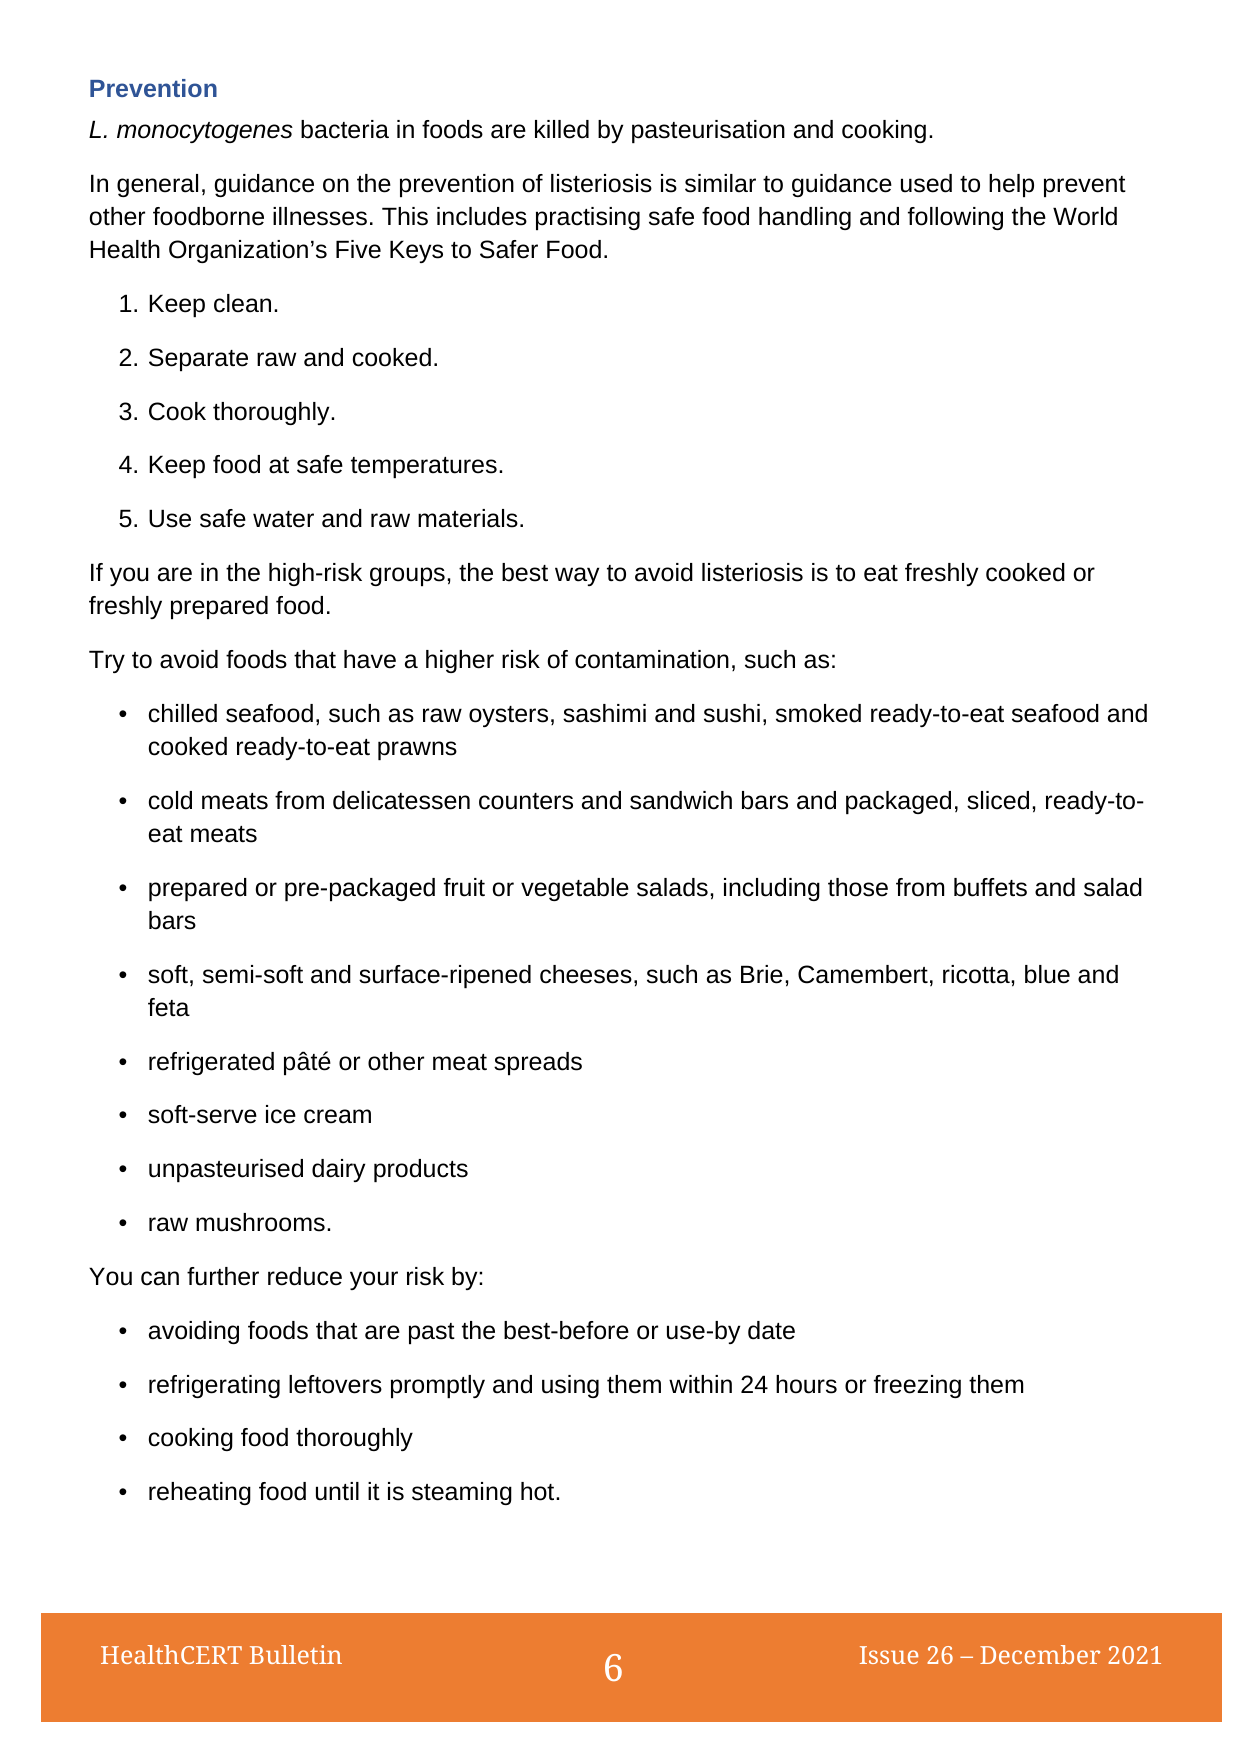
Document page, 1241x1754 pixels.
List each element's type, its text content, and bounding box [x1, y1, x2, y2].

text 4. Keep food at safe temperatures. [118, 451, 1152, 479]
text • cold meats from delicatessen counters and sandwich bars and packaged, sliced, ready-to-eat meats [118, 786, 1152, 848]
text • unpasteurised dairy products [118, 1154, 1152, 1183]
text 1. Keep clean. [118, 289, 1152, 318]
text If you are in the high-risk groups, the best way to avoid listeriosis is to eat freshly cooked or freshly prepared food. [89, 558, 1152, 620]
text 2. Separate raw and cooked. [118, 343, 1152, 372]
text • cooking food thoroughly [118, 1423, 1152, 1452]
text • refrigerated pâté or other meat spreads [118, 1046, 1152, 1075]
text • soft-serve ice cream [118, 1100, 1152, 1129]
text • avoiding foods that are past the best-before or use-by date [118, 1316, 1152, 1344]
text • raw mushrooms. [118, 1208, 1152, 1237]
text Try to avoid foods that have a higher risk of contamination, such as: [89, 645, 1152, 674]
text You can further reduce your risk by: [89, 1262, 1152, 1291]
text 3. Cook thoroughly. [118, 397, 1152, 425]
text Prevention [89, 74, 1152, 103]
text • reheating food until it is steaming hot. [118, 1477, 1152, 1506]
text 5. Use safe water and raw materials. [118, 504, 1152, 533]
text • refrigerating leftovers promptly and using them within 24 hours or freezing them [118, 1369, 1152, 1398]
text In general, guidance on the prevention of listeriosis is similar to guidance used to help prevent other foodborne illnesses. This includes practising safe food handling and following the World Health Organization’s Five Keys to Safer Food. [89, 169, 1152, 264]
text • prepared or pre-packaged fruit or vegetable salads, including those from buffets and salad bars [118, 873, 1152, 934]
text • chilled seafood, such as raw oysters, sashimi and sushi, smoked ready-to-eat seafood and cooked ready-to-eat prawns [118, 699, 1152, 761]
text L. monocytogenes bacteria in foods are killed by pasteurisation and cooking. [89, 115, 1152, 144]
text • soft, semi-soft and surface-ripened cheeses, such as Brie, Camembert, ricotta, blue and feta [118, 959, 1152, 1021]
